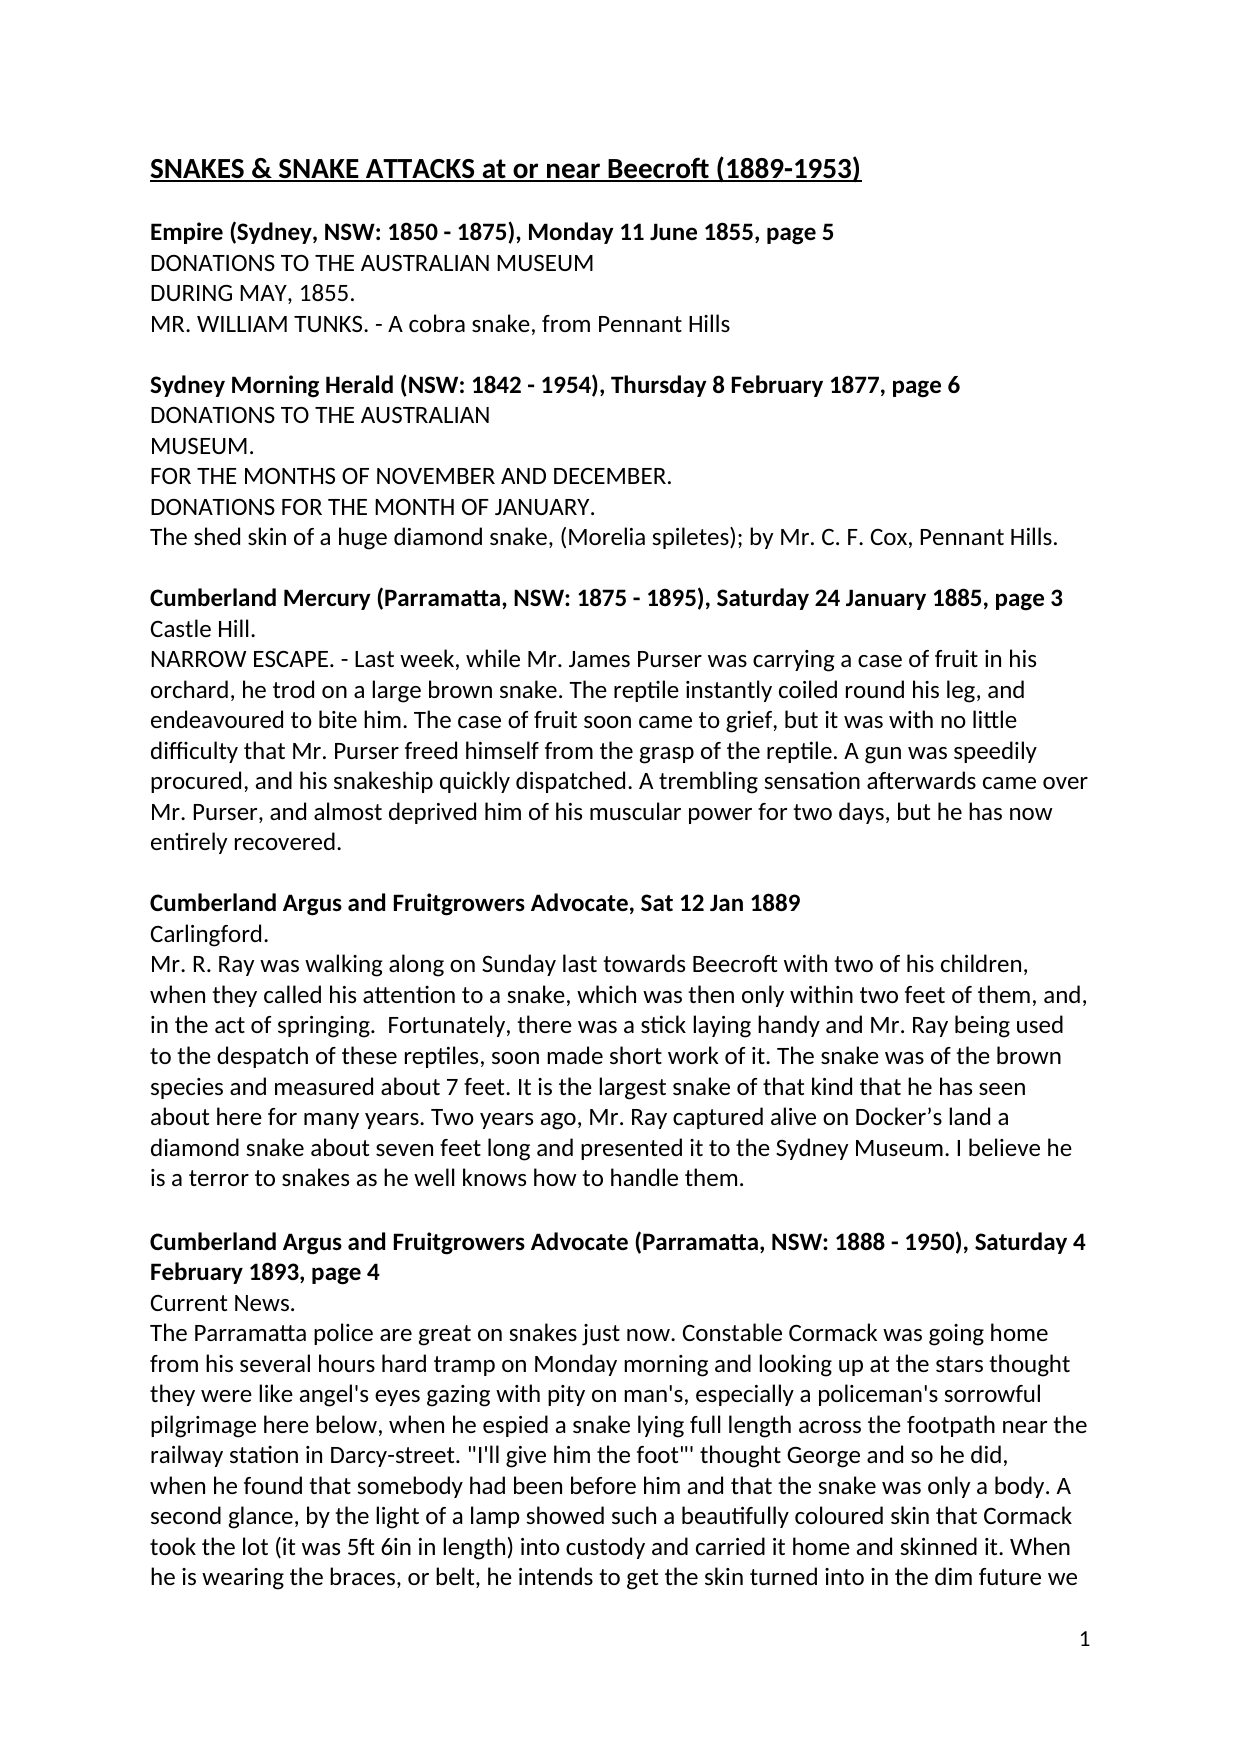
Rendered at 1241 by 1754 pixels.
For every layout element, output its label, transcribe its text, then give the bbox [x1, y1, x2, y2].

text DONATIONS FOR THE MONTH OF JANUARY. [150, 491, 1090, 521]
text DURING MAY, 1855. [150, 277, 1090, 308]
text DONATIONS TO THE AUSTRALIAN [150, 399, 1090, 430]
text Carlingford. [150, 918, 1090, 949]
text DONATIONS TO THE AUSTRALIAN MUSEUM [150, 247, 1090, 277]
text Sydney Morning Herald (NSW: 1842 - 1954), Thursday 8 February 1877, page 6 [150, 369, 1090, 399]
text MR. WILLIAM TUNKS. - A cobra snake, from Pennant Hills [150, 308, 1090, 338]
text MUSEUM. [150, 430, 1090, 460]
text Cumberland Mercury (Parramatta, NSW: 1875 - 1895), Saturday 24 January 1885, page 3 [150, 582, 1090, 613]
text SNAKES & SNAKE ATTACKS at or near Beecroft (1889-1953) [150, 150, 1090, 186]
text Castle Hill. [150, 613, 1090, 643]
text NARROW ESCAPE. - Last week, while Mr. James Purser was carrying a case of fruit in his orchard, he trod on a large brown snake. The reptile instantly coiled round his leg, and endeavoured to bite him. The case of fruit soon came to grief, but it was with no little difficulty that Mr. Purser freed himself from the grasp of the reptile. A gun was speedily procured, and his snakeship quickly dispatched. A trembling sensation afterwards came over Mr. Purser, and almost deprived him of his muscular power for two days, but he has now entirely recovered. [150, 643, 1090, 857]
text The Parramatta police are great on snakes just now. Constable Cormack was going home from his several hours hard tramp on Monday morning and looking up at the stars thought they were like angel's eyes gazing with pity on man's, especially a policeman's sorrowful pilgrimage here below, when he espied a snake lying full length across the footpath near the railway station in Darcy-street. "I'll give him the foot"' thought George and so he did, [150, 1317, 1090, 1470]
text Mr. R. Ray was walking along on Sunday last towards Beecroft with two of his children, when they called his attention to a snake, which was then only within two feet of them, and, in the act of springing. Fortunately, there was a stick laying handy and Mr. Ray being used to the despatch of these reptiles, soon made short work of it. The snake was of the brown species and measured about 7 feet. It is the largest snake of that kind that he has seen about here for many years. Two years ago, Mr. Ray captured alive on Docker’s land a diamond snake about seven feet long and presented it to the Sydney Museum. I believe he is a terror to snakes as he well knows how to handle them. [150, 949, 1090, 1193]
text Cumberland Argus and Fruitgrowers Advocate, Sat 12 Jan 1889 [150, 888, 1090, 918]
text FOR THE MONTHS OF NOVEMBER AND DECEMBER. [150, 460, 1090, 491]
text The shed skin of a huge diamond snake, (Morelia spiletes); by Mr. C. F. Cox, Pennant Hills. [150, 521, 1090, 552]
text Current News. [150, 1287, 1090, 1317]
text Empire (Sydney, NSW: 1850 - 1875), Monday 11 June 1855, page 5 [150, 216, 1090, 247]
text Cumberland Argus and Fruitgrowers Advocate (Parramatta, NSW: 1888 - 1950), Saturday 4 February 1893, page 4 [150, 1226, 1090, 1287]
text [150, 1470, 1090, 1592]
